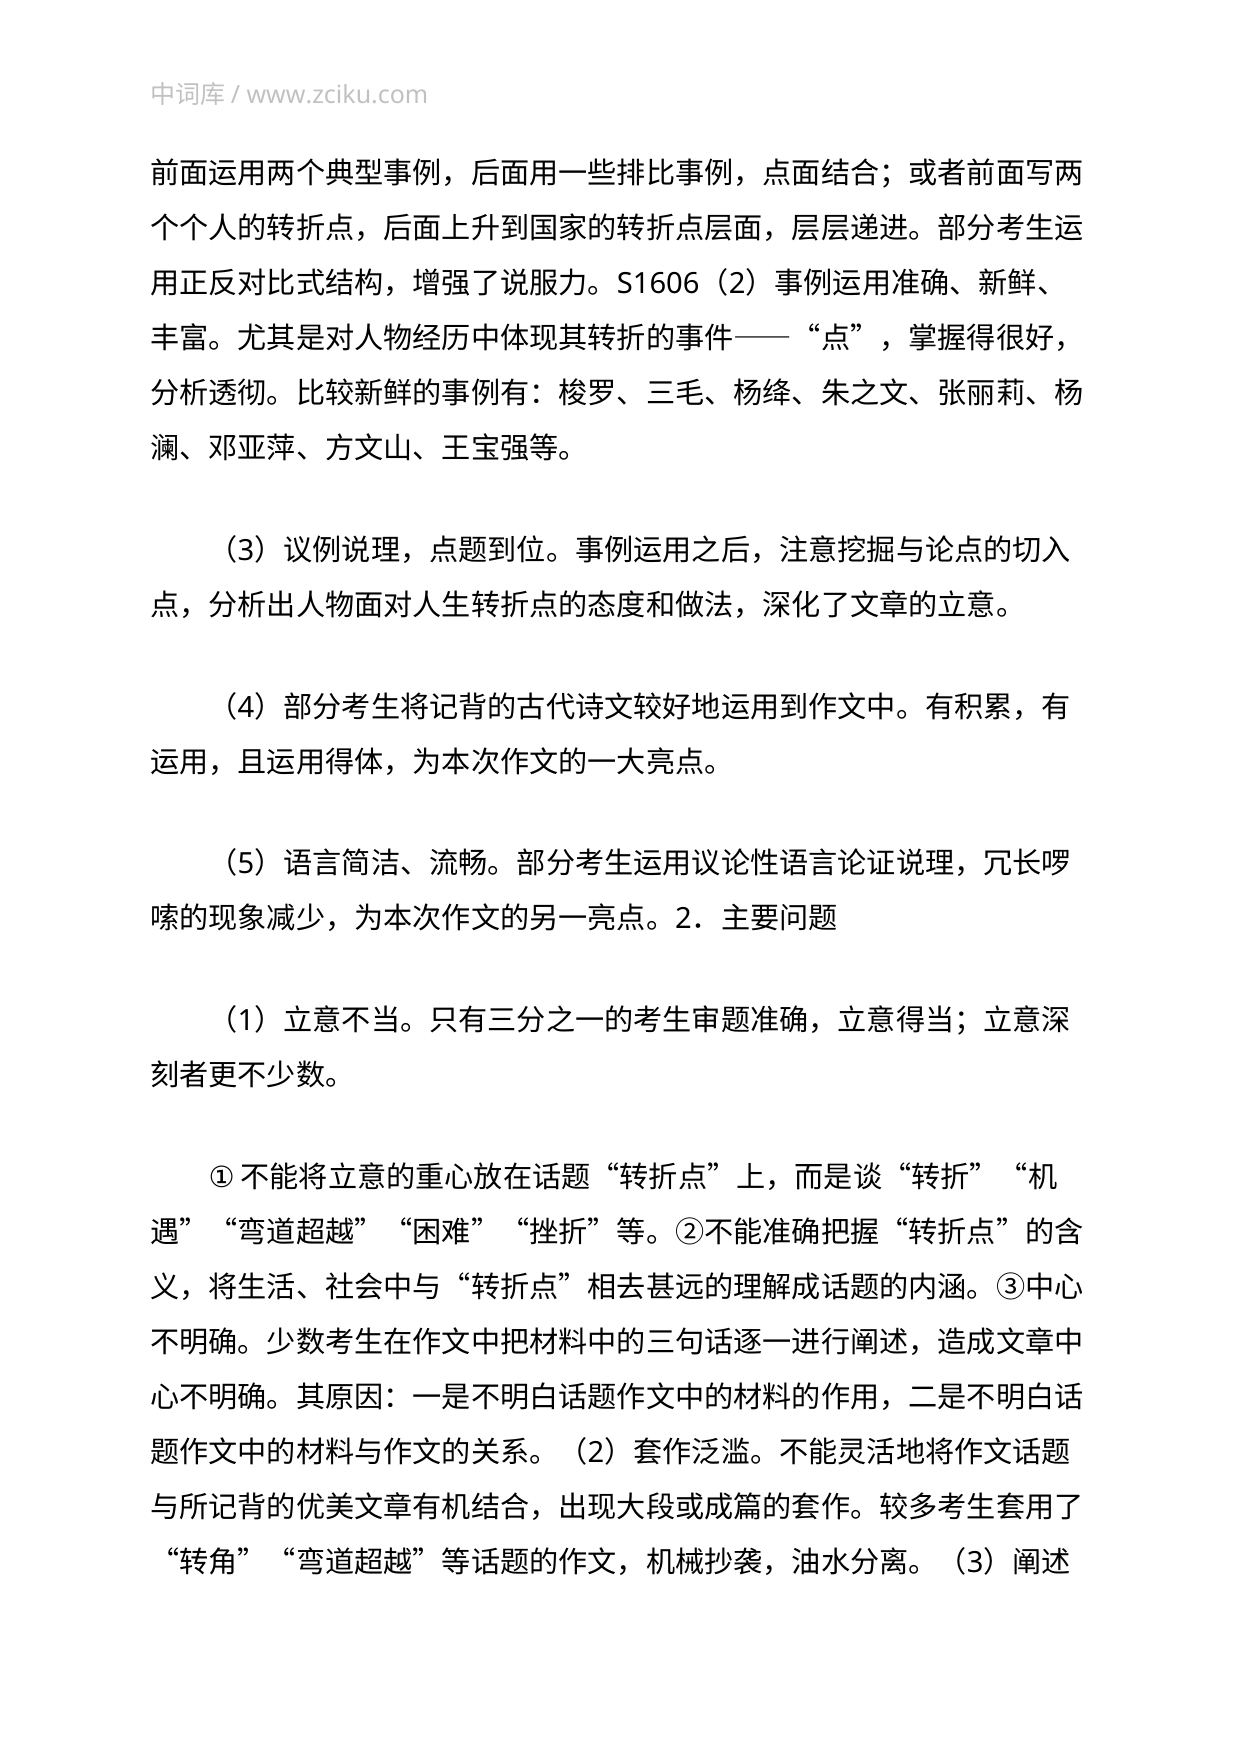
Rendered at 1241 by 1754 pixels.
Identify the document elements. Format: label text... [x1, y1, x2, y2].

text （3）议例说理，点题到位。事例运用之后，注意挖掘与论点的切入点，分析出人物面对人生转折点的态度和做法，深化了文章的立意。 [150, 526, 1090, 624]
text （5）语言简洁、流畅。部分考生运用议论性语言论证说理，冗长啰嗦的现象减少，为本次作文的另一亮点。2．主要问题 [150, 840, 1090, 937]
text （1）立意不当。只有三分之一的考生审题准确，立意得当；立意深刻者更不少数。 [150, 997, 1090, 1094]
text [150, 150, 1090, 467]
text （4）部分考生将记背的古代诗文较好地运用到作文中。有积累，有运用，且运用得体，为本次作文的一大亮点。 [150, 683, 1090, 780]
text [150, 1154, 1090, 1581]
